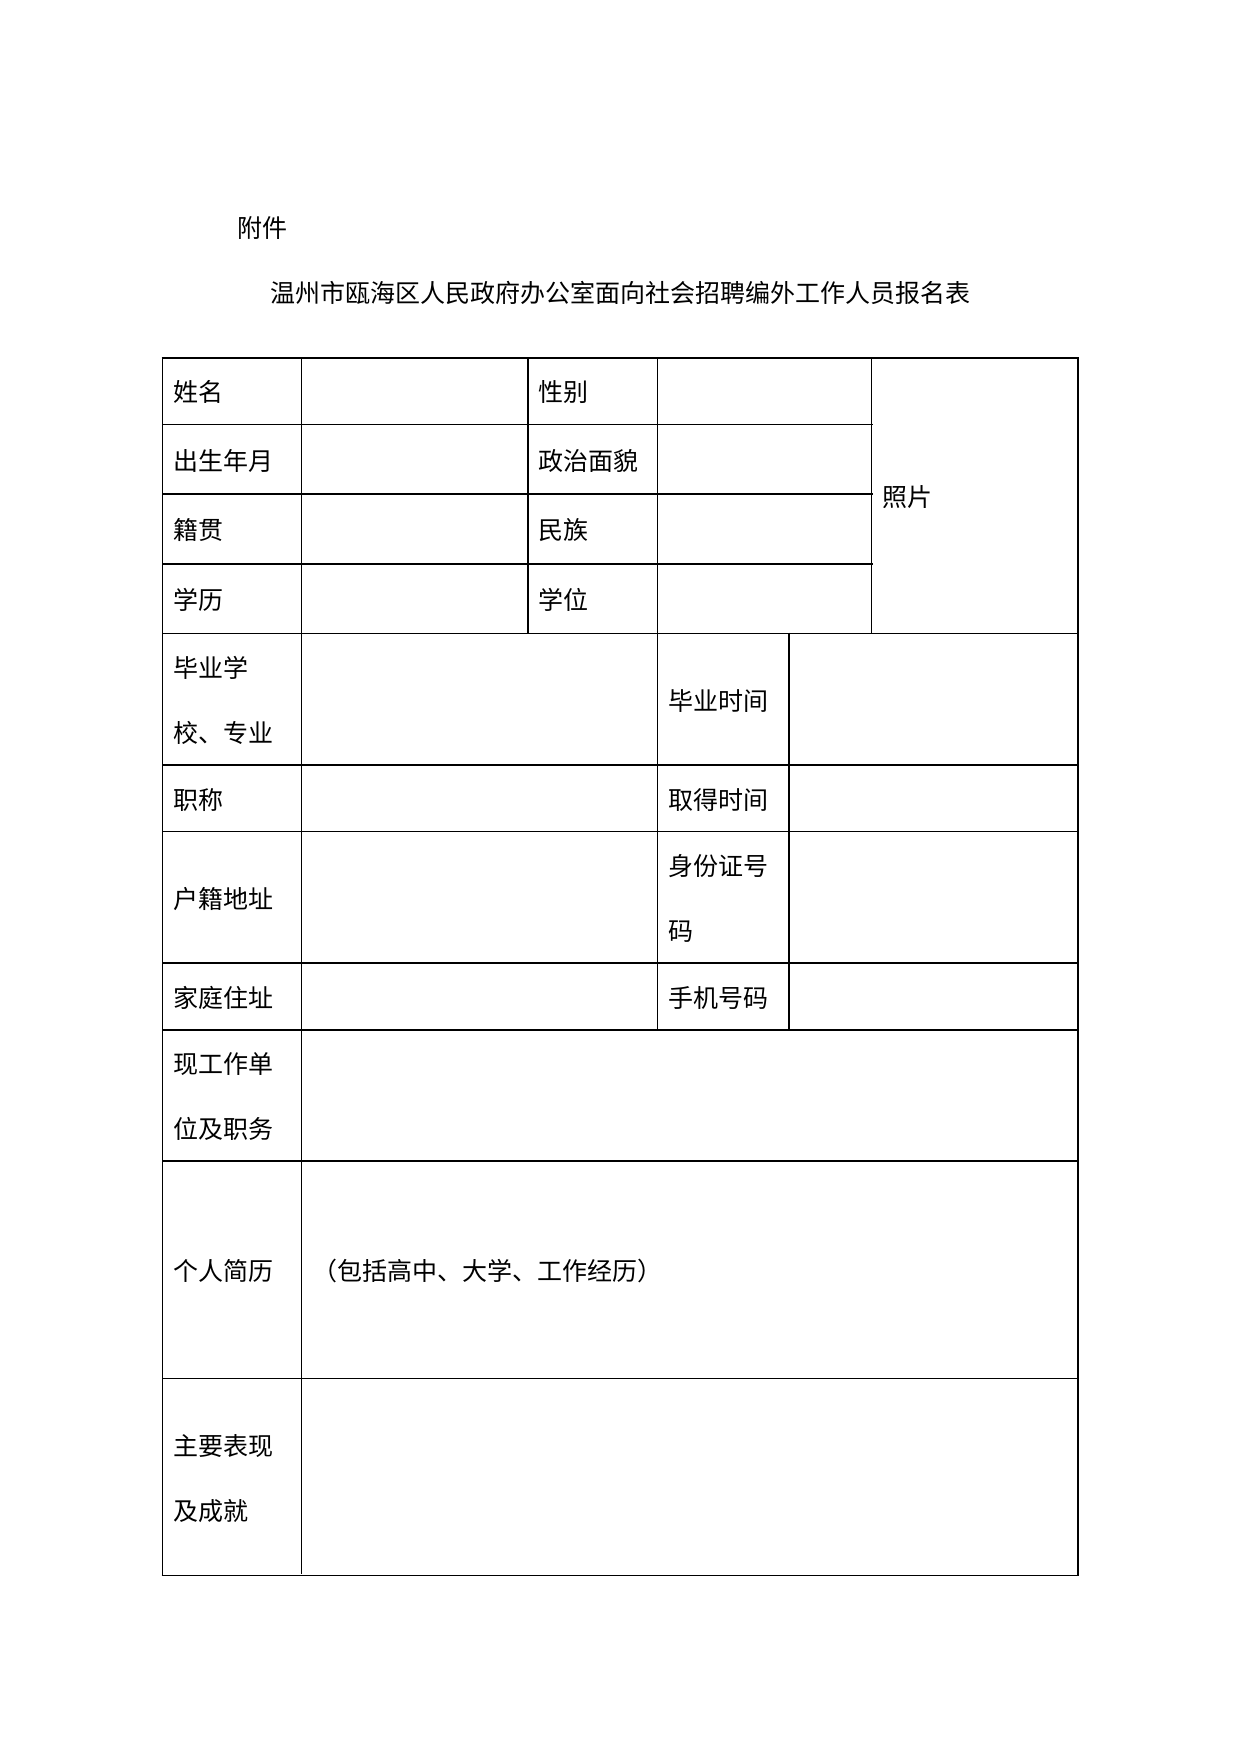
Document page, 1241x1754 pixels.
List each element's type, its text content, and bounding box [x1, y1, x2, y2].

table_header [658, 359, 871, 423]
table_cell 政治面貌 [529, 425, 657, 493]
table_cell 籍贯 [163, 495, 301, 563]
table_cell 学位 [529, 565, 657, 633]
table_cell 出生年月 [163, 425, 301, 493]
table_cell [302, 766, 657, 831]
table_cell [302, 634, 657, 764]
table_cell 取得时间 [658, 766, 788, 831]
table_cell [302, 425, 527, 493]
table_cell [658, 425, 871, 493]
table_cell [790, 634, 1077, 764]
table_cell [302, 964, 657, 1029]
table_cell [302, 832, 657, 962]
table_cell 现工作单位及职务 [163, 1031, 301, 1160]
table_cell [302, 1379, 1077, 1574]
table_cell 主要表现及成就 [163, 1379, 301, 1574]
table_cell 家庭住址 [163, 964, 301, 1029]
table_header [302, 359, 527, 423]
text 温州市瓯海区人民政府办公室面向社会招聘编外工作人员报名表 [187, 259, 1053, 324]
table_cell [658, 565, 871, 633]
table_cell 毕业学校、专业 [163, 634, 301, 764]
text 附件 [187, 194, 1053, 259]
table_cell 户籍地址 [163, 832, 301, 962]
table_cell 手机号码 [658, 964, 788, 1029]
table_cell [302, 1031, 1077, 1160]
table_cell 毕业时间 [658, 634, 788, 764]
table_cell [302, 565, 527, 633]
table_header 姓名 [163, 359, 301, 423]
table_cell 个人简历 [163, 1162, 301, 1378]
table_cell [790, 766, 1077, 831]
table_cell 民族 [529, 495, 657, 563]
table_cell [658, 495, 871, 563]
table_cell [790, 832, 1077, 962]
table_cell 职称 [163, 766, 301, 831]
table_cell 学历 [163, 565, 301, 633]
table_header 照片 [872, 359, 1077, 633]
table_cell 身份证号码 [658, 832, 788, 962]
table_header 性别 [529, 359, 657, 423]
table_cell [790, 964, 1077, 1029]
table_cell （包括高中、大学、工作经历） [302, 1162, 1077, 1378]
table_cell [302, 495, 527, 563]
